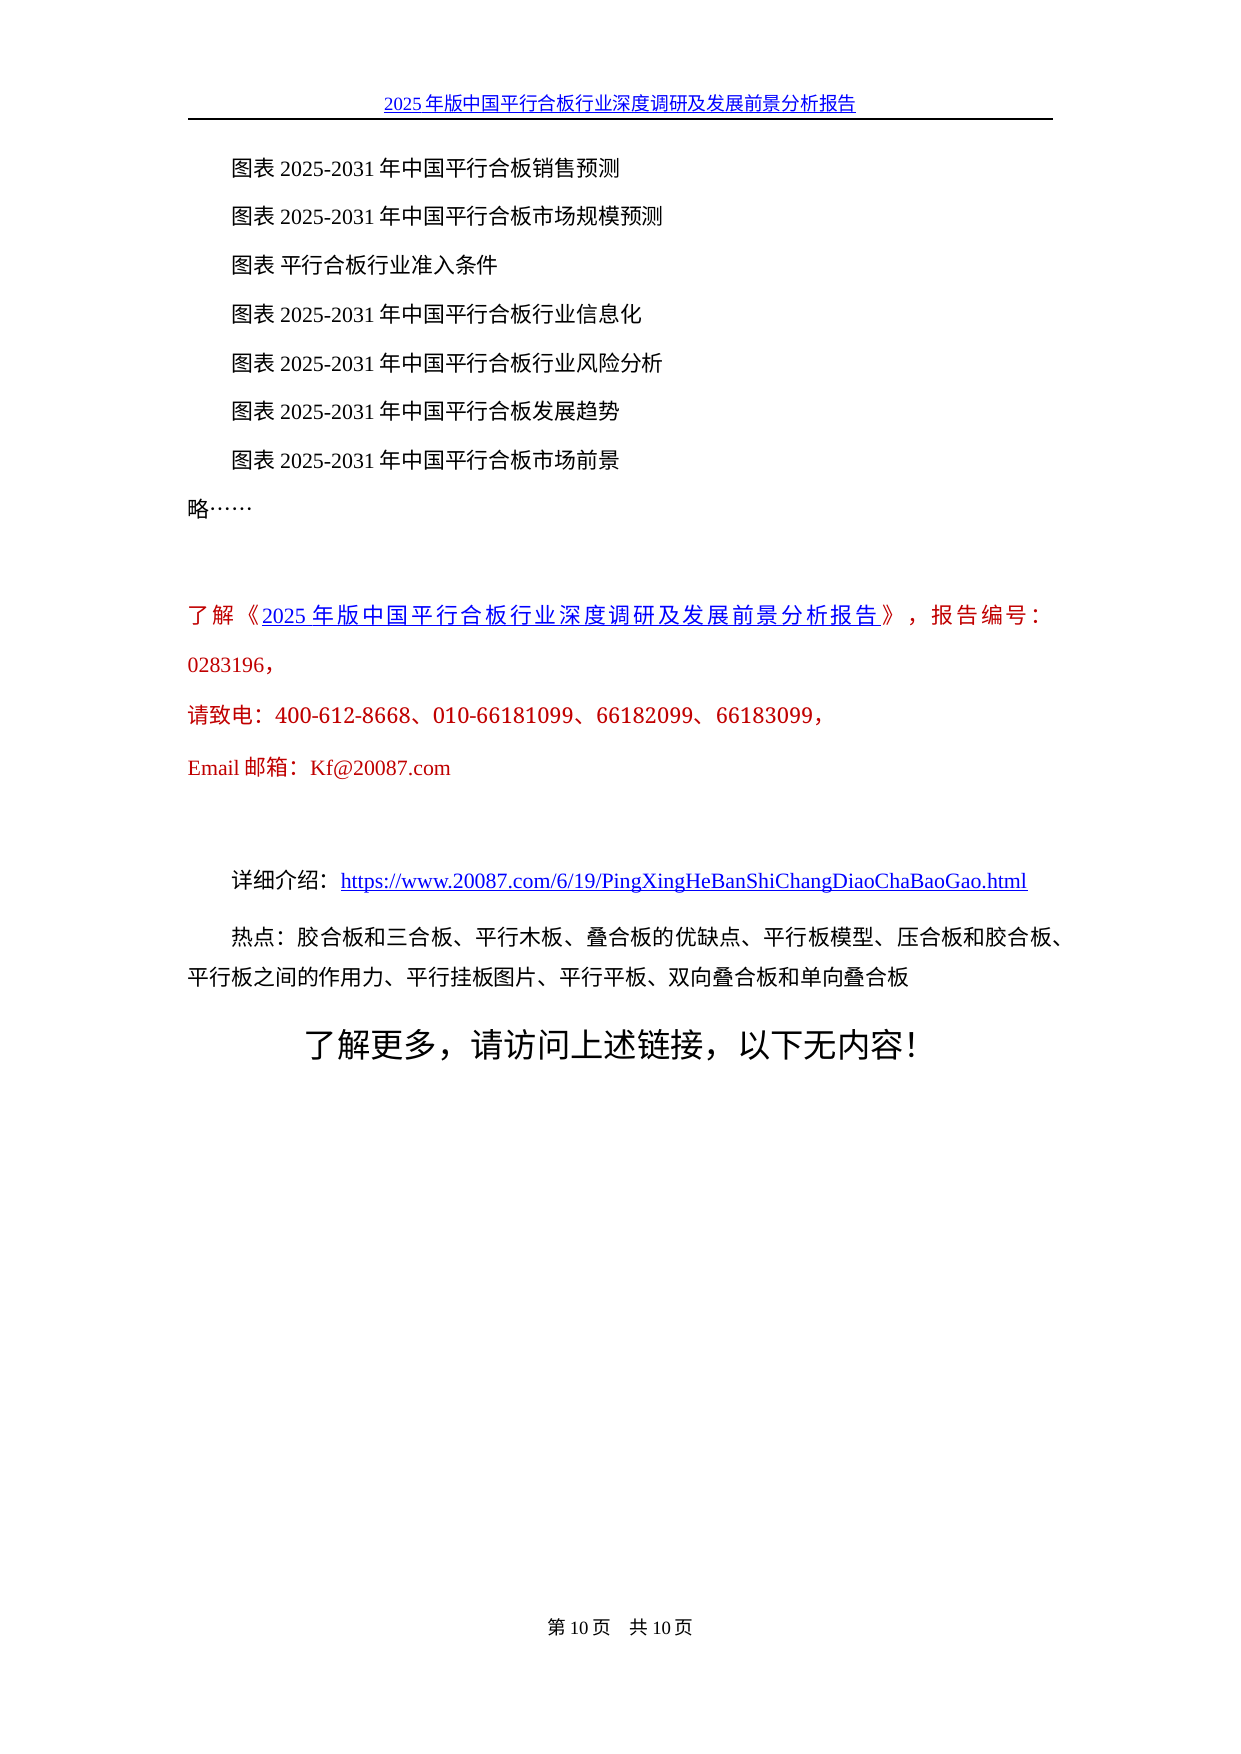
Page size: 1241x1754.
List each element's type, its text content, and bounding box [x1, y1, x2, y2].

text 请致电：400-612-8668、010-66181099、66182099、66183099， [187, 698, 1053, 731]
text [187, 150, 1053, 524]
text 详细介绍：https://www.20087.com/6/19/PingXingHeBanShiChangDiaoChaBaoGao.html [187, 863, 1053, 895]
text 了解《2025年版中国平行合板行业深度调研及发展前景分析报告》，报告编号：0283196， [187, 598, 1053, 679]
title 了解更多，请访问上述链接，以下无内容！ [187, 1010, 1053, 1075]
text 热点：胶合板和三合板、平行木板、叠合板的优缺点、平行板模型、压合板和胶合板、平行板之间的作用力、平行挂板图片、平行平板、双向叠合板和单向叠合板 [187, 919, 1053, 992]
text Email邮箱：Kf@20087.com [187, 750, 1053, 782]
